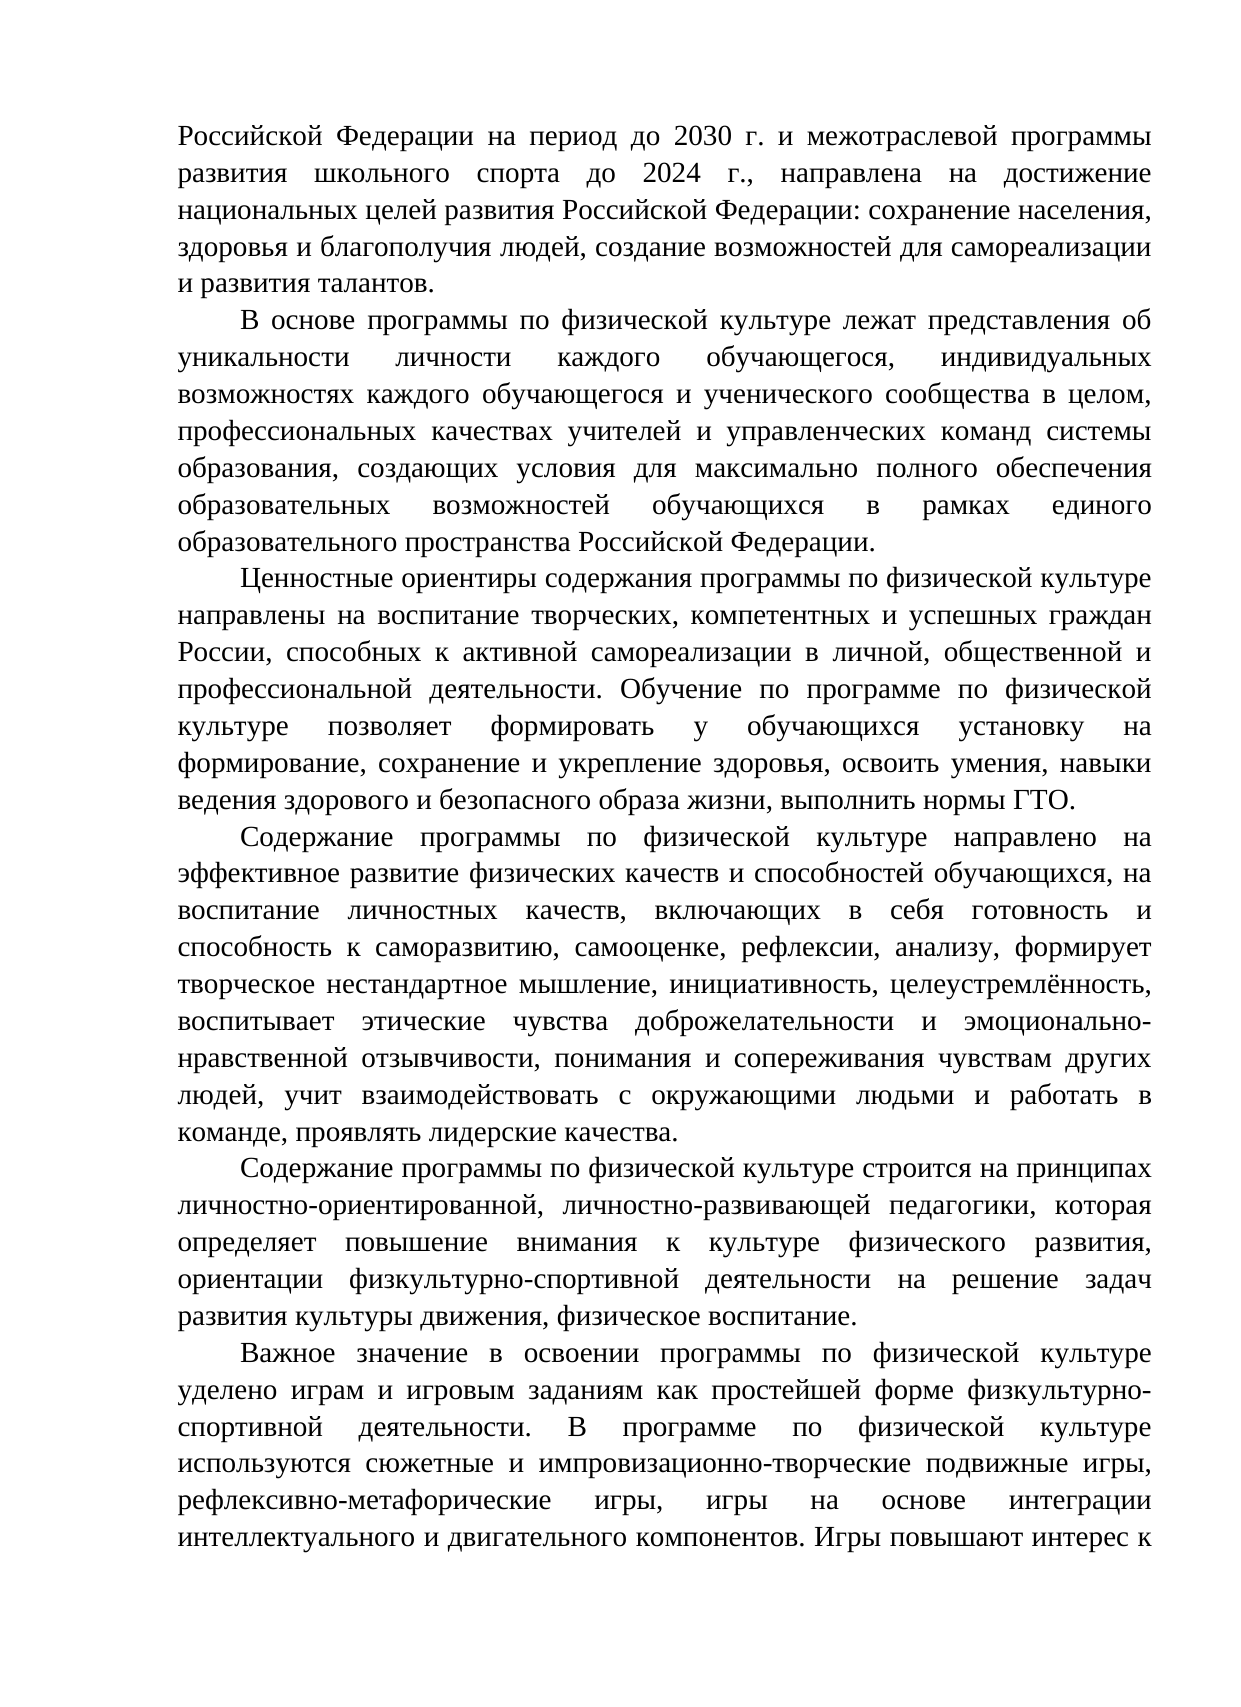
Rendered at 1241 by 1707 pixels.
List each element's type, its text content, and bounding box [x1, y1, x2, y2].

text Ценностные ориентиры содержания программы по физической культуре направлены на воспитание творческих, компетентных и успешных граждан России, способных к активной самореализации в личной, общественной и профессиональной деятельности. Обучение по программе по физической культуре позволяет формировать у обучающихся установку на формирование, сохранение и укрепление здоровья, освоить умения, навыки ведения здорового и безопасного образа жизни, выполнить нормы ГТО. [177, 561, 1152, 815]
text Содержание программы по физической культуре направлено на эффективное развитие физических качеств и способностей обучающихся, на воспитание личностных качеств, включающих в себя готовность и способность к саморазвитию, самооценке, рефлексии, анализу, формирует творческое нестандартное мышление, инициативность, целеустремлённость, воспитывает этические чувства доброжелательности и эмоционально-нравственной отзывчивости, понимания и сопереживания чувствам других людей, учит взаимодействовать с окружающими людьми и работать в команде, проявлять лидерские качества. [177, 819, 1152, 1147]
text Содержание программы по физической культуре строится на принципах личностно-ориентированной, личностно-развивающей педагогики, которая определяет повышение внимания к культуре физического развития, ориентации физкультурно-спортивной деятельности на решение задач развития культуры движения, физическое воспитание. [177, 1151, 1152, 1332]
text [177, 1335, 1152, 1553]
text В основе программы по физической культуре лежат представления об уникальности личности каждого обучающегося, индивидуальных возможностях каждого обучающегося и ученического сообщества в целом, профессиональных качествах учителей и управленческих команд системы образования, создающих условия для максимально полного обеспечения образовательных возможностей обучающихся в рамках единого образовательного пространства Российской Федерации. [177, 302, 1152, 557]
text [177, 118, 1152, 299]
